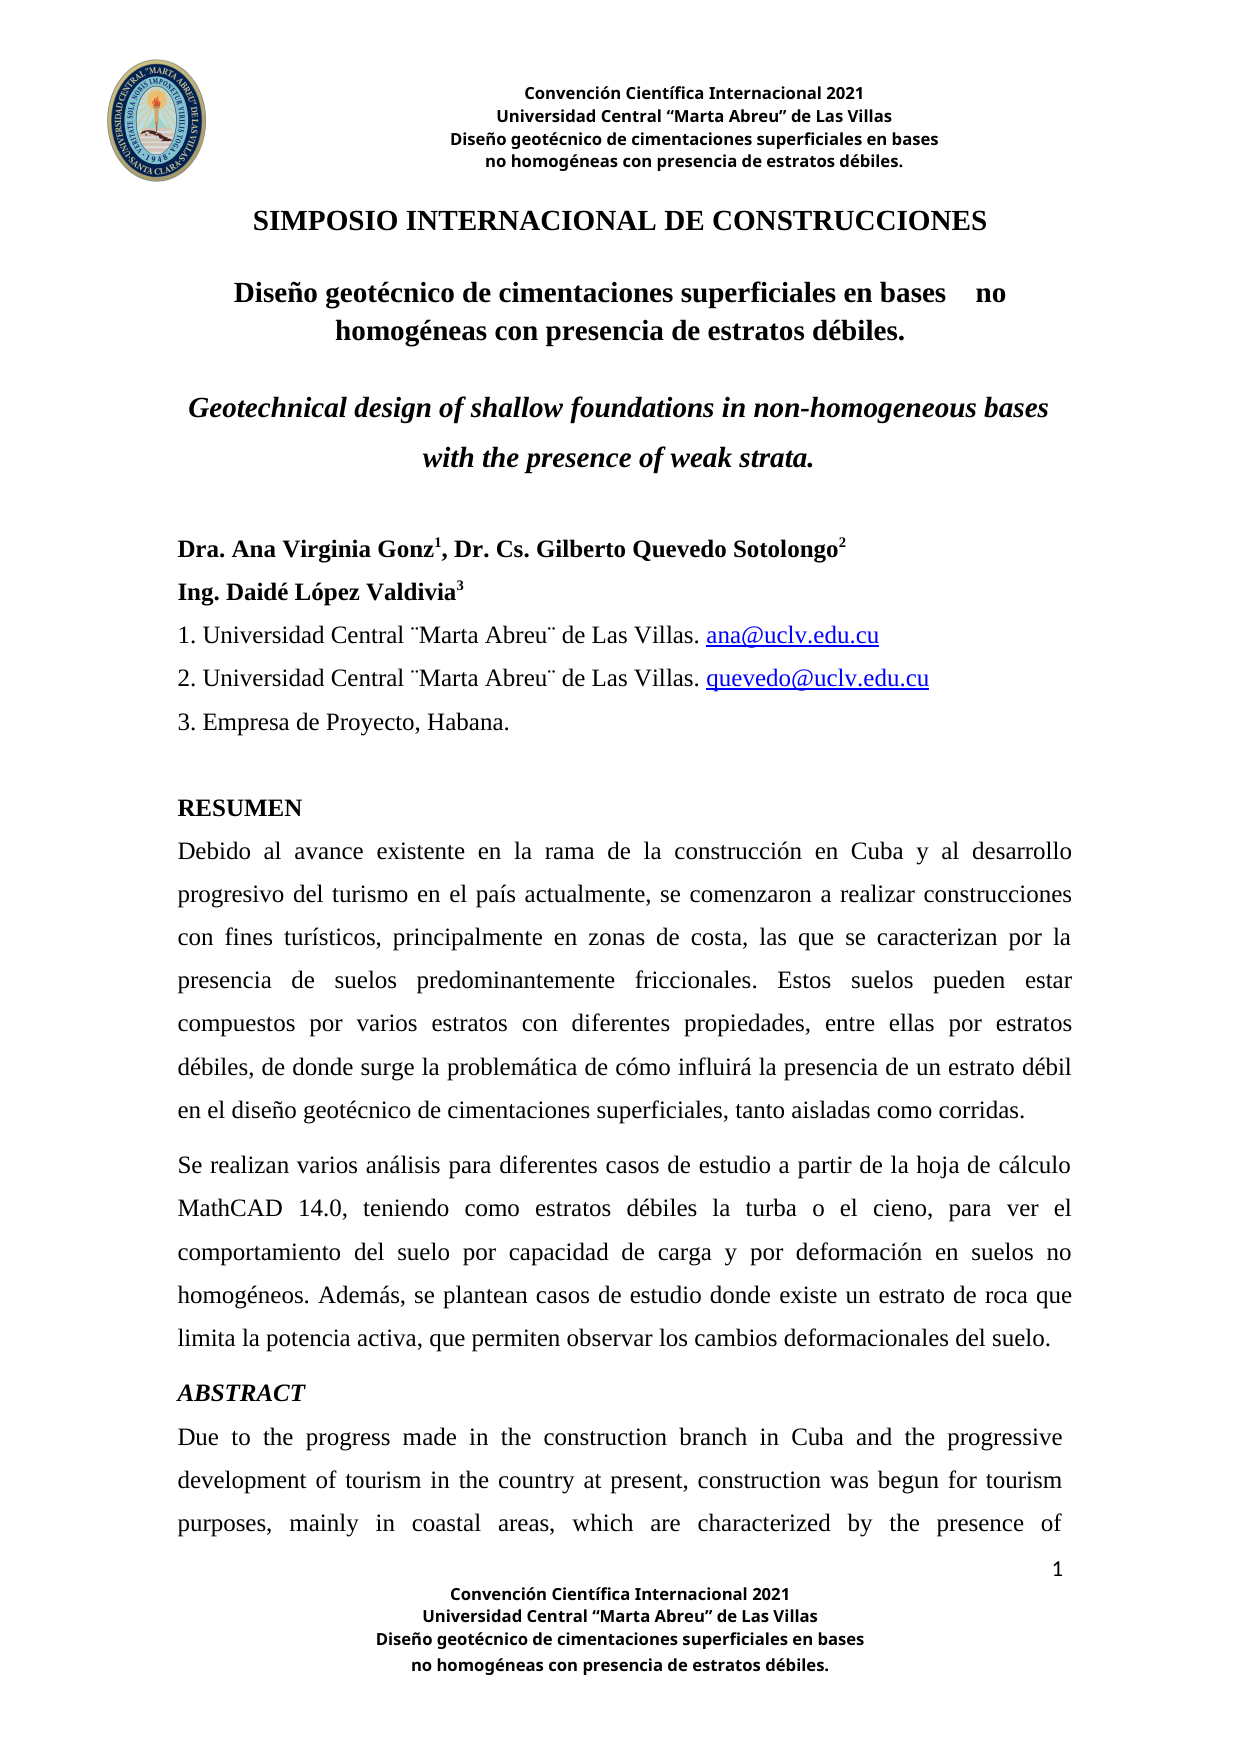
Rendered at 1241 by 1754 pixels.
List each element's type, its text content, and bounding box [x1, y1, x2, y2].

text 3. Empresa de Proyecto, Habana. [177, 707, 1063, 735]
text SIMPOSIO INTERNACIONAL DE CONSTRUCCIONES [177, 203, 1063, 237]
text Diseño geotécnico de cimentaciones superficiales en bases no homogéneas con presencia de estratos débiles. [177, 275, 1063, 347]
text Geotechnical design of shallow foundations in non-homogeneous bases with the presence of weak strata. [177, 390, 1063, 474]
picture [106, 59, 207, 183]
text ABSTRACT [177, 1378, 1063, 1407]
text Debido al avance existente en la rama de la construcción en Cuba y al desarrollo progresivo del turismo en el país actualmente, se comenzaron a realizar construcciones con fines turísticos, principalmente en zonas de costa, las que se caracterizan por la presencia de suelos predominantemente friccionales. Estos suelos pueden estar compuestos por varios estratos con diferentes propiedades, entre ellas por estratos débiles, de donde surge la problemática de cómo influirá la presencia de un estrato débil en el diseño geotécnico de cimentaciones superficiales, tanto aisladas como corridas. [177, 836, 1073, 1123]
text Ing. Daidé López Valdivia3 [177, 577, 1063, 606]
text Dra. Ana Virginia Gonz1, Dr. Cs. Gilberto Quevedo Sotolongo2 [177, 534, 1063, 563]
text 2. Universidad Central ¨Marta Abreu¨ de Las Villas. quevedo@uclv.edu.cu [177, 663, 1063, 692]
text 1. Universidad Central ¨Marta Abreu¨ de Las Villas. ana@uclv.edu.cu [177, 620, 1063, 649]
text Se realizan varios análisis para diferentes casos de estudio a partir de la hoja de cálculo MathCAD 14.0, teniendo como estratos débiles la turba o el cieno, para ver el comportamiento del suelo por capacidad de carga y por deformación en suelos no homogéneos. Además, se plantean casos de estudio donde existe un estrato de roca que limita la potencia activa, que permiten observar los cambios deformacionales del suelo. [177, 1150, 1073, 1352]
text RESUMEN [177, 793, 1063, 822]
